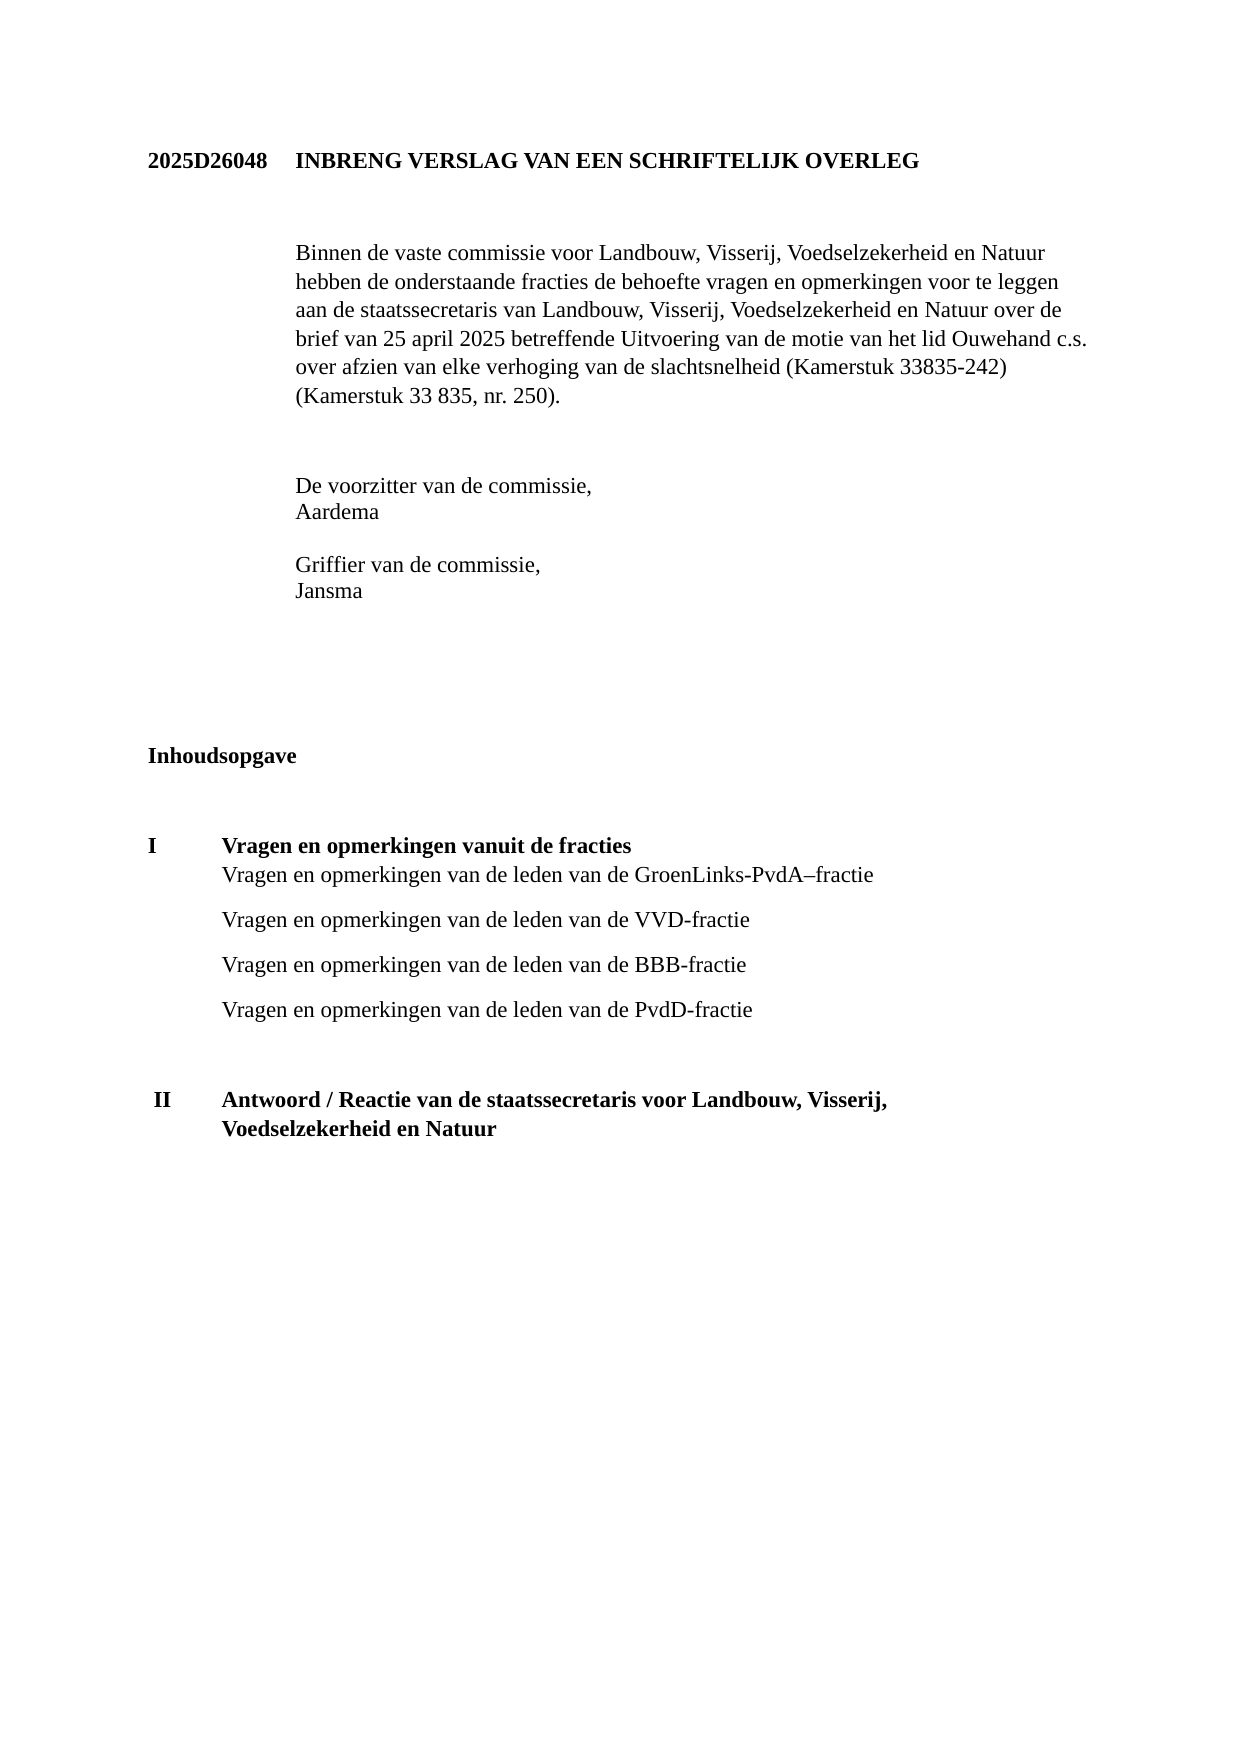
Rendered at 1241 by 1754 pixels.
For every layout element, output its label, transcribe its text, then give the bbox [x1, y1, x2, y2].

text Vragen en opmerkingen van de leden van de PvdD-fractie [148, 996, 1093, 1023]
text 2025D26048 INBRENG VERSLAG VAN EEN SCHRIFTELIJK OVERLEG [148, 148, 1093, 174]
text Aardema [148, 498, 1093, 524]
text Jansma [148, 577, 1093, 604]
text I Vragen en opmerkingen vanuit de fracties Vragen en opmerkingen van de leden van de GroenLinks-PvdA–fractie [148, 832, 1093, 887]
text Vragen en opmerkingen van de leden van de VVD-fractie [148, 906, 1093, 932]
text Vragen en opmerkingen van de leden van de BBB-fractie [148, 951, 1093, 977]
text Griffier van de commissie, [221, 551, 1093, 577]
text De voorzitter van de commissie, [148, 472, 1093, 498]
text Inhoudsopgave [148, 742, 1093, 769]
text II Antwoord / Reactie van de staatssecretaris voor Landbouw, Visserij, Voedselzekerheid en Natuur [148, 1086, 1093, 1141]
text Binnen de vaste commissie voor Landbouw, Visserij, Voedselzekerheid en Natuur hebben de onderstaande fracties de behoefte vragen en opmerkingen voor te leggen aan de staatssecretaris van Landbouw, Visserij, Voedselzekerheid en Natuur over de brief van 25 april 2025 betreffende Uitvoering van de motie van het lid Ouwehand c.s. over afzien van elke verhoging van de slachtsnelheid (Kamerstuk 33835-242) (Kamerstuk 33 835, nr. 250). [295, 239, 1093, 408]
